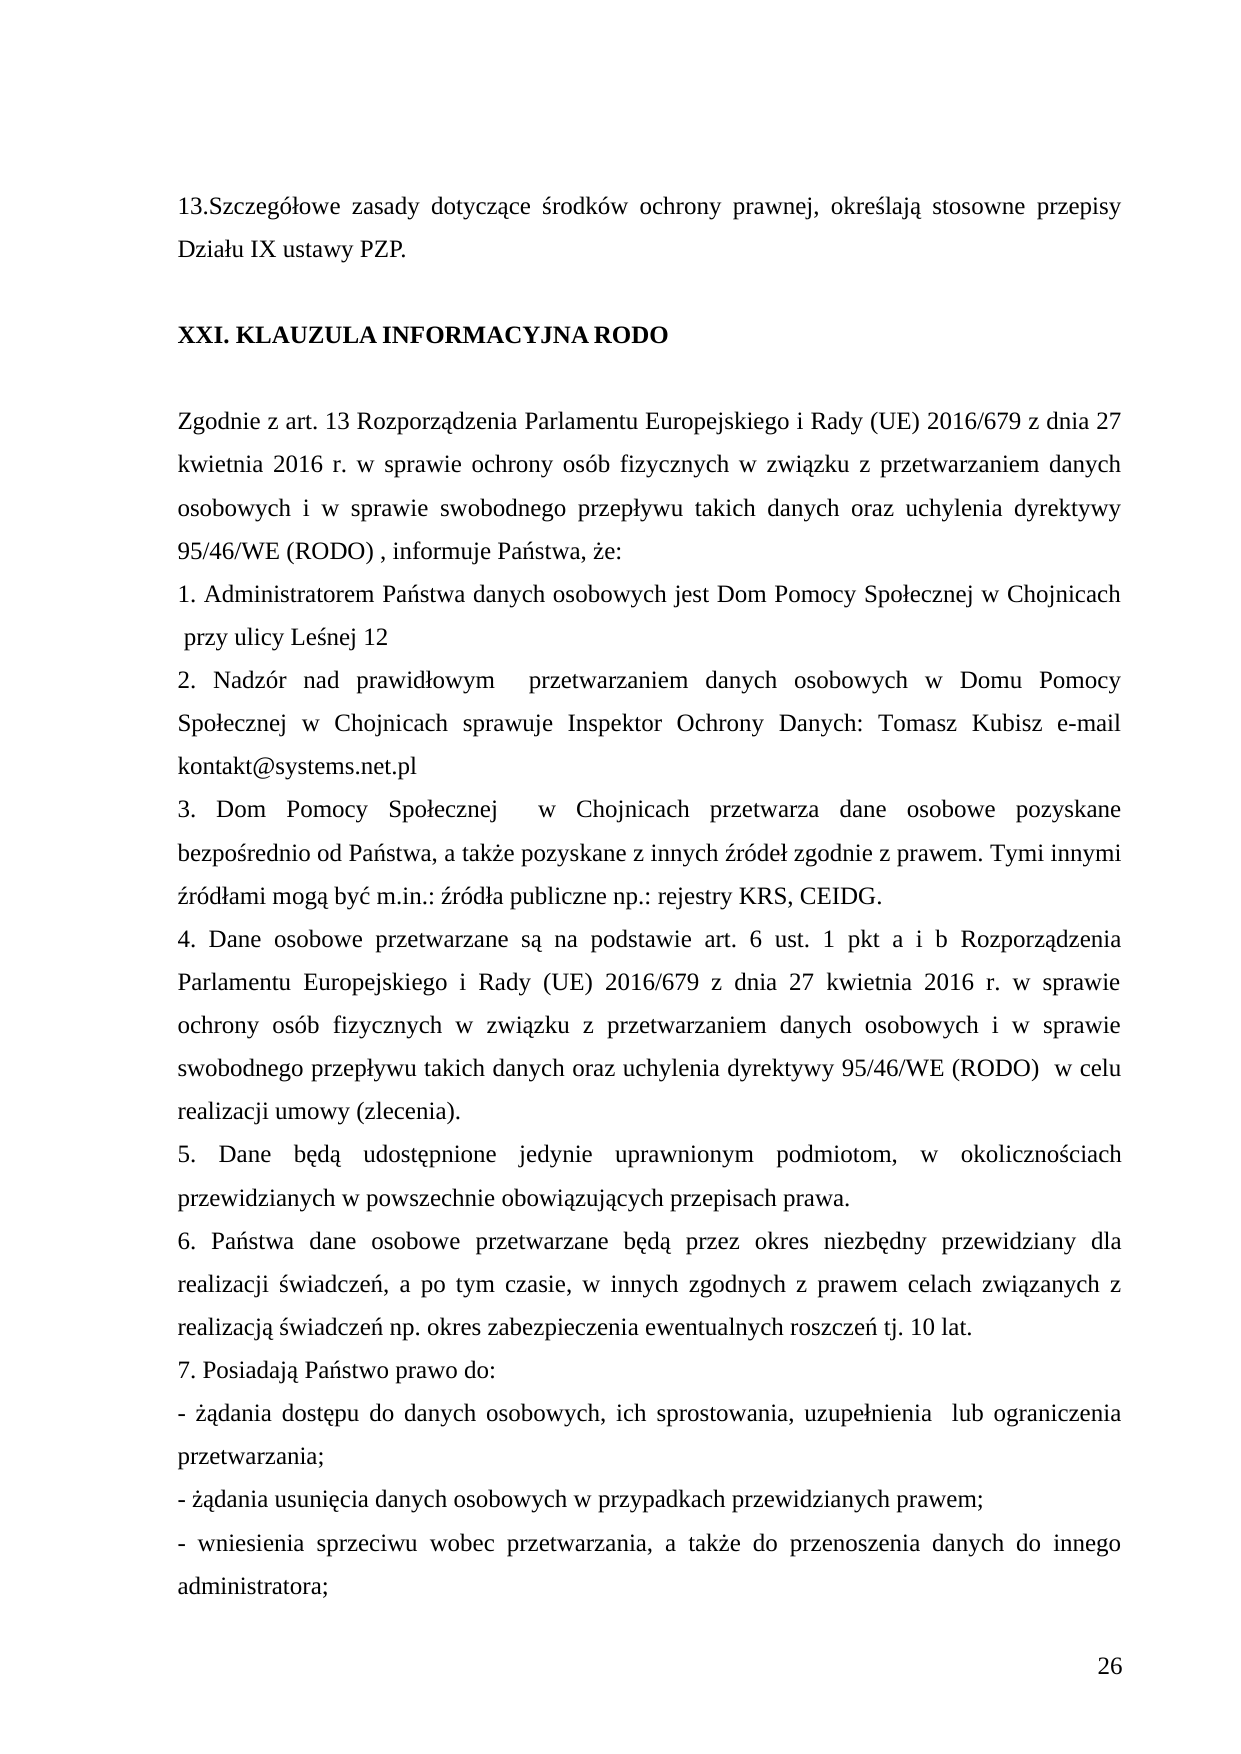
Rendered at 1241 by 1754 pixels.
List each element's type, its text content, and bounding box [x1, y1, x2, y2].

text 1. Administratorem Państwa danych osobowych jest Dom Pomocy Społecznej w Chojnicach przy ulicy Leśnej 12 [177, 579, 1122, 651]
text 3. Dom Pomocy Społecznej w Chojnicach przetwarza dane osobowe pozyskane bezpośrednio od Państwa, a także pozyskane z innych źródeł zgodnie z prawem. Tymi innymi źródłami mogą być m.in.: źródła publiczne np.: rejestry KRS, CEIDG. [177, 794, 1122, 909]
text 4. Dane osobowe przetwarzane są na podstawie art. 6 ust. 1 pkt a i b Rozporządzenia Parlamentu Europejskiego i Rady (UE) 2016/679 z dnia 27 kwietnia 2016 r. w sprawie ochrony osób fizycznych w związku z przetwarzaniem danych osobowych i w sprawie swobodnego przepływu takich danych oraz uchylenia dyrektywy 95/46/WE (RODO) w celu realizacji umowy (zlecenia). [177, 924, 1122, 1125]
text 13.Szczegółowe zasady dotyczące środków ochrony prawnej, określają stosowne przepisy Działu IX ustawy PZP. [177, 191, 1122, 263]
text 6. Państwa dane osobowe przetwarzane będą przez okres niezbędny przewidziany dla realizacji świadczeń, a po tym czasie, w innych zgodnych z prawem celach związanych z realizacją świadczeń np. okres zabezpieczenia ewentualnych roszczeń tj. 10 lat. [177, 1226, 1122, 1269]
text 6. Państwa dane osobowe przetwarzane będą przez okres niezbędny przewidziany dla realizacji świadczeń, a po tym czasie, w innych zgodnych z prawem celach związanych z realizacją świadczeń np. okres zabezpieczenia ewentualnych roszczeń tj. 10 lat. [177, 1298, 1122, 1341]
text - żądania dostępu do danych osobowych, ich sprostowania, uzupełnienia lub ograniczenia przetwarzania; [177, 1398, 1122, 1470]
text 7. Posiadają Państwo prawo do: [177, 1355, 1122, 1384]
text XXI. KLAUZULA INFORMACYJNA RODO [177, 320, 1122, 349]
text 2. Nadzór nad prawidłowym przetwarzaniem danych osobowych w Domu Pomocy Społecznej w Chojnicach sprawuje Inspektor Ochrony Danych: Tomasz Kubisz e-mail kontakt@systems.net.pl [177, 665, 1122, 780]
text Zgodnie z art. 13 Rozporządzenia Parlamentu Europejskiego i Rady (UE) 2016/679 z dnia 27 kwietnia 2016 r. w sprawie ochrony osób fizycznych w związku z przetwarzaniem danych osobowych i w sprawie swobodnego przepływu takich danych oraz uchylenia dyrektywy 95/46/WE (RODO) , informuje Państwa, że: [177, 406, 1122, 564]
text - wniesienia sprzeciwu wobec przetwarzania, a także do przenoszenia danych do innego administratora; [177, 1528, 1122, 1599]
text 5. Dane będą udostępnione jedynie uprawnionym podmiotom, w okolicznościach przewidzianych w powszechnie obowiązujących przepisach prawa. [177, 1139, 1122, 1211]
text - żądania usunięcia danych osobowych w przypadkach przewidzianych prawem; [177, 1484, 1122, 1513]
